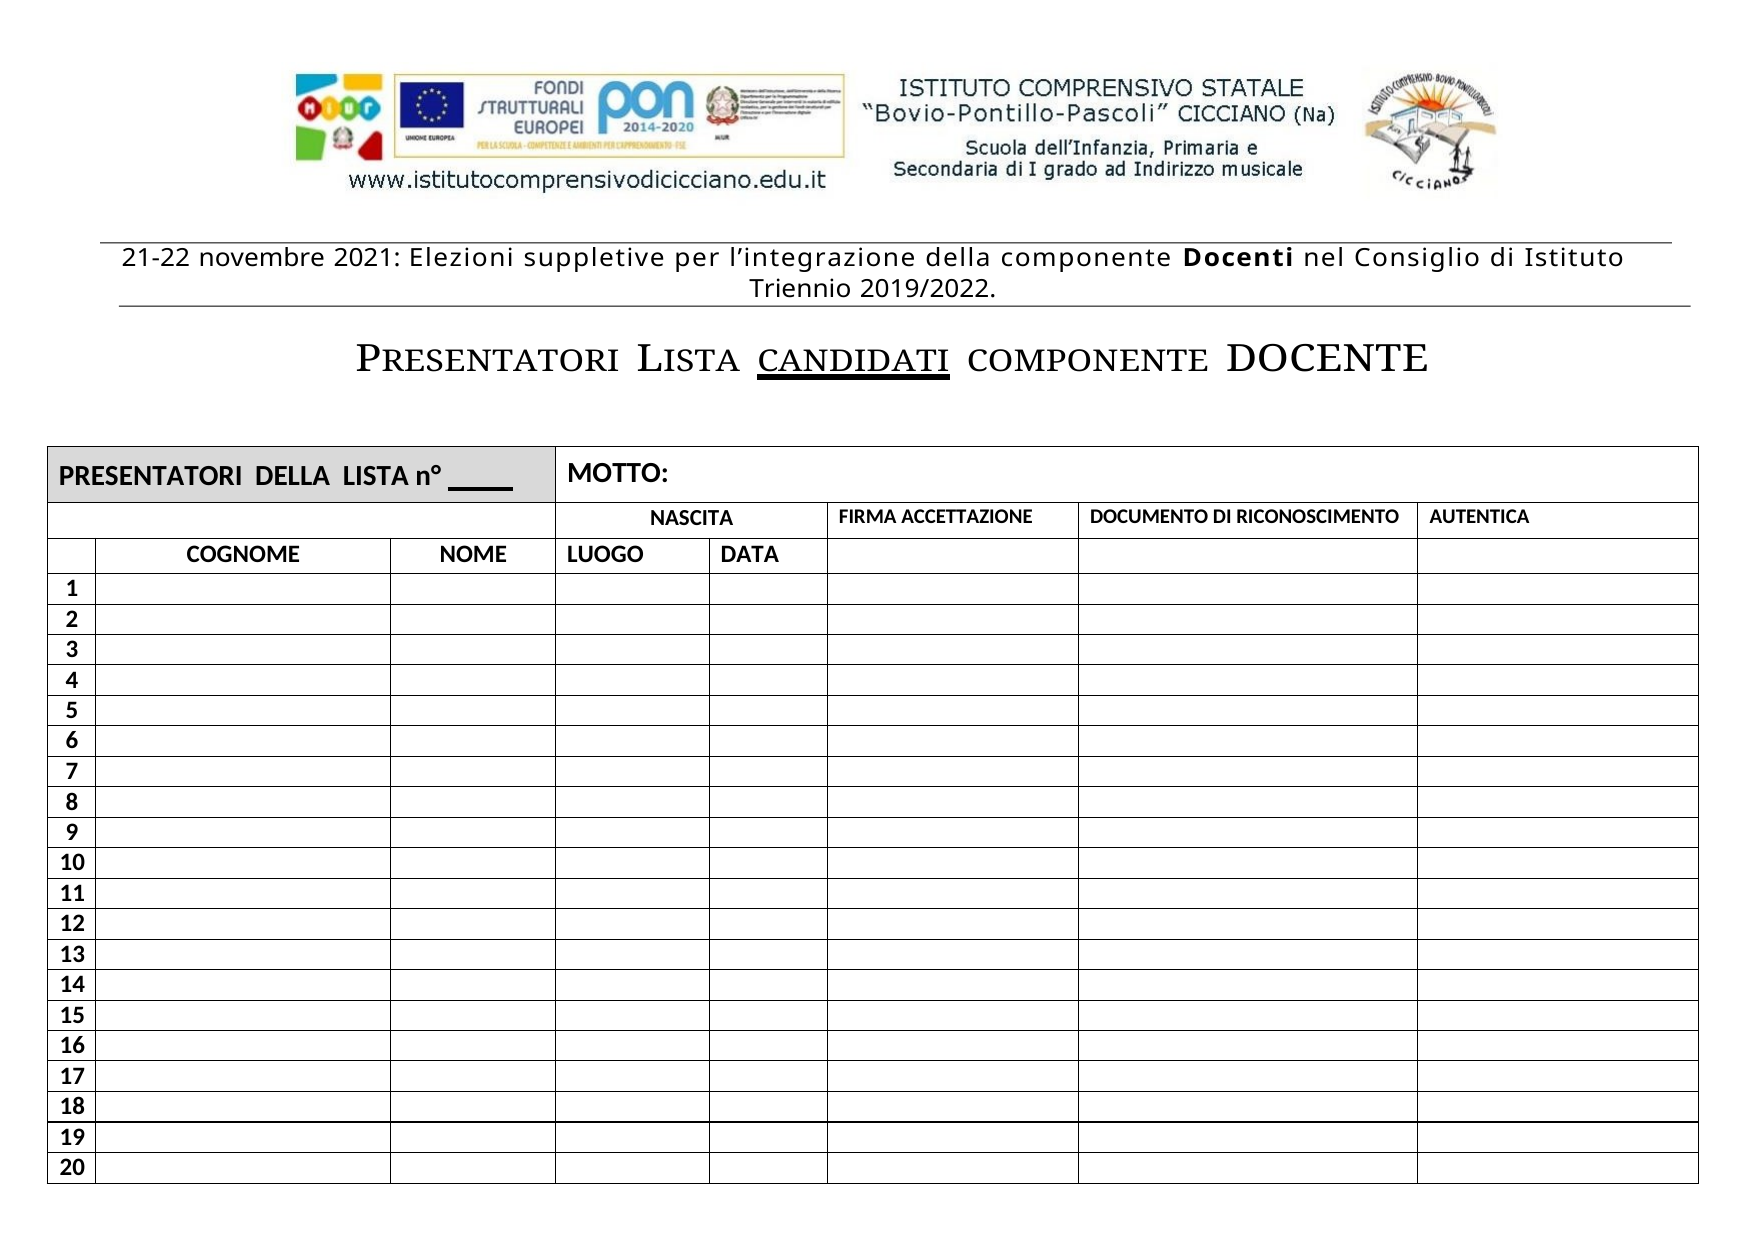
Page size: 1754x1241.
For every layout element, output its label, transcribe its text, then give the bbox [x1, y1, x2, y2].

table_cell [828, 940, 1078, 969]
table_cell [391, 1061, 555, 1091]
table_cell [828, 605, 1078, 634]
table_cell [1079, 539, 1417, 573]
table_cell [96, 1031, 390, 1060]
table_cell [1418, 574, 1698, 603]
table_cell [96, 1123, 390, 1152]
table_cell [710, 696, 827, 725]
table_cell [391, 970, 555, 999]
table_cell [556, 635, 709, 664]
table_cell [710, 635, 827, 664]
table_cell [1418, 940, 1698, 969]
table_header PRESENTATORI DELLA LISTA n° [48, 447, 555, 502]
table_cell [391, 757, 555, 786]
table_cell [556, 696, 709, 725]
table_cell [96, 787, 390, 817]
table_cell [96, 635, 390, 664]
table_cell [710, 848, 827, 878]
table_cell [1418, 757, 1698, 786]
table_cell [828, 1001, 1078, 1030]
table_cell 2 [48, 605, 95, 634]
table_cell [828, 665, 1078, 695]
table_cell [96, 1061, 390, 1091]
table_cell 14 [48, 970, 95, 999]
table_cell [556, 1123, 709, 1152]
table_cell [556, 1061, 709, 1091]
table_cell [1418, 635, 1698, 664]
table_cell [96, 1001, 390, 1030]
table_cell 5 [48, 696, 95, 725]
table_cell [391, 940, 555, 969]
table_cell [1079, 1153, 1417, 1182]
table_cell [391, 1092, 555, 1121]
table_cell NOME [391, 539, 555, 573]
table_cell 6 [48, 726, 95, 756]
table_cell [1079, 757, 1417, 786]
table_cell [828, 757, 1078, 786]
table_cell [1079, 818, 1417, 847]
table_cell [710, 1153, 827, 1182]
table_cell [710, 1031, 827, 1060]
table_cell [710, 970, 827, 999]
table_cell [828, 1061, 1078, 1091]
table_cell [391, 696, 555, 725]
table_cell [1079, 970, 1417, 999]
table_cell [556, 574, 709, 603]
table_cell [710, 1123, 827, 1152]
table_cell [710, 909, 827, 938]
table_cell [391, 1001, 555, 1030]
table_cell [710, 726, 827, 756]
table_cell [710, 574, 827, 603]
table_cell [391, 787, 555, 817]
table_cell 11 [48, 879, 95, 908]
table_cell [1079, 1031, 1417, 1060]
table_cell [1418, 539, 1698, 573]
table_cell FIRMA ACCETTAZIONE [828, 503, 1078, 537]
table_cell 4 [48, 665, 95, 695]
table_cell 16 [48, 1031, 95, 1060]
table_cell [96, 1092, 390, 1121]
table_cell [556, 970, 709, 999]
table_cell 3 [48, 635, 95, 664]
table_cell AUTENTICA [1418, 503, 1698, 537]
table_cell [556, 757, 709, 786]
table_cell [1079, 665, 1417, 695]
text 21-22 novembre 2021: Elezioni suppletive per l’integrazione della componente Docenti nel Consiglio di Istituto [35, 238, 1710, 272]
table_cell [1079, 1092, 1417, 1121]
table_cell [96, 757, 390, 786]
table_cell [828, 1153, 1078, 1182]
table_cell LUOGO [556, 539, 709, 573]
table_cell [391, 726, 555, 756]
table_cell [828, 1092, 1078, 1121]
table_cell [710, 1092, 827, 1121]
table_cell 19 [48, 1123, 95, 1152]
table_cell 18 [48, 1092, 95, 1121]
table_cell [1079, 1123, 1417, 1152]
table_cell [1079, 940, 1417, 969]
table_cell [556, 879, 709, 908]
table_cell 12 [48, 909, 95, 938]
table_cell [391, 879, 555, 908]
table_cell [556, 665, 709, 695]
table_cell [96, 940, 390, 969]
table_cell [710, 940, 827, 969]
table_cell [1418, 1001, 1698, 1030]
table_cell 10 [48, 848, 95, 878]
table_cell [1079, 909, 1417, 938]
table_cell [828, 848, 1078, 878]
table_cell [828, 818, 1078, 847]
table_cell [556, 848, 709, 878]
table_cell [1418, 726, 1698, 756]
table_cell [1079, 635, 1417, 664]
table_cell DOCUMENTO DI RICONOSCIMENTO [1079, 503, 1417, 537]
table_cell 13 [48, 940, 95, 969]
table_cell [710, 605, 827, 634]
table_cell [710, 818, 827, 847]
table_cell [710, 787, 827, 817]
table_cell [556, 1153, 709, 1182]
table_cell [391, 909, 555, 938]
table_cell 20 [48, 1153, 95, 1182]
table_cell [556, 940, 709, 969]
table_cell [828, 787, 1078, 817]
table_cell [96, 726, 390, 756]
table_cell [1418, 909, 1698, 938]
table_cell [96, 970, 390, 999]
table_cell 9 [48, 818, 95, 847]
text Triennio 2019/2022. [35, 274, 1710, 303]
table_cell 15 [48, 1001, 95, 1030]
table_cell [556, 1001, 709, 1030]
table_cell [48, 503, 555, 537]
table_cell [1079, 787, 1417, 817]
table_cell [710, 665, 827, 695]
table_cell [96, 909, 390, 938]
table_cell [1418, 818, 1698, 847]
table_cell 7 [48, 757, 95, 786]
table_cell [391, 635, 555, 664]
table_cell [828, 909, 1078, 938]
table_cell [710, 1061, 827, 1091]
table_cell [710, 757, 827, 786]
table_cell [1418, 665, 1698, 695]
table_cell NASCITA [556, 503, 827, 537]
table_cell [1079, 574, 1417, 603]
table_cell [556, 818, 709, 847]
table_cell [1079, 1061, 1417, 1091]
table_cell [1418, 605, 1698, 634]
table_cell [828, 1123, 1078, 1152]
table_cell [828, 879, 1078, 908]
table_cell [556, 1092, 709, 1121]
table_cell [556, 605, 709, 634]
table_cell [828, 574, 1078, 603]
table_cell [96, 818, 390, 847]
table_cell [1418, 1061, 1698, 1091]
table_cell [391, 665, 555, 695]
table_cell [96, 605, 390, 634]
table_cell [1418, 787, 1698, 817]
table_cell [556, 726, 709, 756]
table_cell [1079, 696, 1417, 725]
table_cell [1079, 879, 1417, 908]
table_cell [710, 1001, 827, 1030]
picture [281, 62, 1503, 206]
table_cell [556, 787, 709, 817]
table_cell [1418, 879, 1698, 908]
table_cell [1418, 1031, 1698, 1060]
table_cell [96, 696, 390, 725]
table_cell [48, 539, 95, 573]
table_cell [96, 665, 390, 695]
table_cell [828, 635, 1078, 664]
table_cell [1079, 848, 1417, 878]
title Presentatori Lista candidati componente DOCENTE [344, 331, 1440, 382]
table_cell [391, 574, 555, 603]
table_cell [96, 1153, 390, 1182]
table_header MOTTO: [556, 447, 1698, 502]
table_cell [828, 970, 1078, 999]
table_cell [828, 1031, 1078, 1060]
table_cell DATA [710, 539, 827, 573]
table_cell 17 [48, 1061, 95, 1091]
table_cell [391, 818, 555, 847]
table_cell [556, 909, 709, 938]
table_cell [1418, 1153, 1698, 1182]
table_cell [556, 1031, 709, 1060]
table_cell [1079, 726, 1417, 756]
table_cell [391, 848, 555, 878]
table_cell [828, 539, 1078, 573]
table_cell 8 [48, 787, 95, 817]
table_cell [96, 848, 390, 878]
table_cell [1079, 1001, 1417, 1030]
table_cell [96, 574, 390, 603]
table_cell [1418, 1092, 1698, 1121]
table_cell [391, 605, 555, 634]
table_cell [1079, 605, 1417, 634]
table_cell 1 [48, 574, 95, 603]
table_cell [828, 696, 1078, 725]
table_cell [1418, 848, 1698, 878]
table_cell [1418, 970, 1698, 999]
table_cell [710, 879, 827, 908]
table_cell [391, 1031, 555, 1060]
table_cell [391, 1123, 555, 1152]
table_cell [828, 726, 1078, 756]
table_cell [391, 1153, 555, 1182]
table_cell [1418, 1123, 1698, 1152]
table_cell [96, 879, 390, 908]
table_cell [1418, 696, 1698, 725]
table_cell COGNOME [96, 539, 390, 573]
